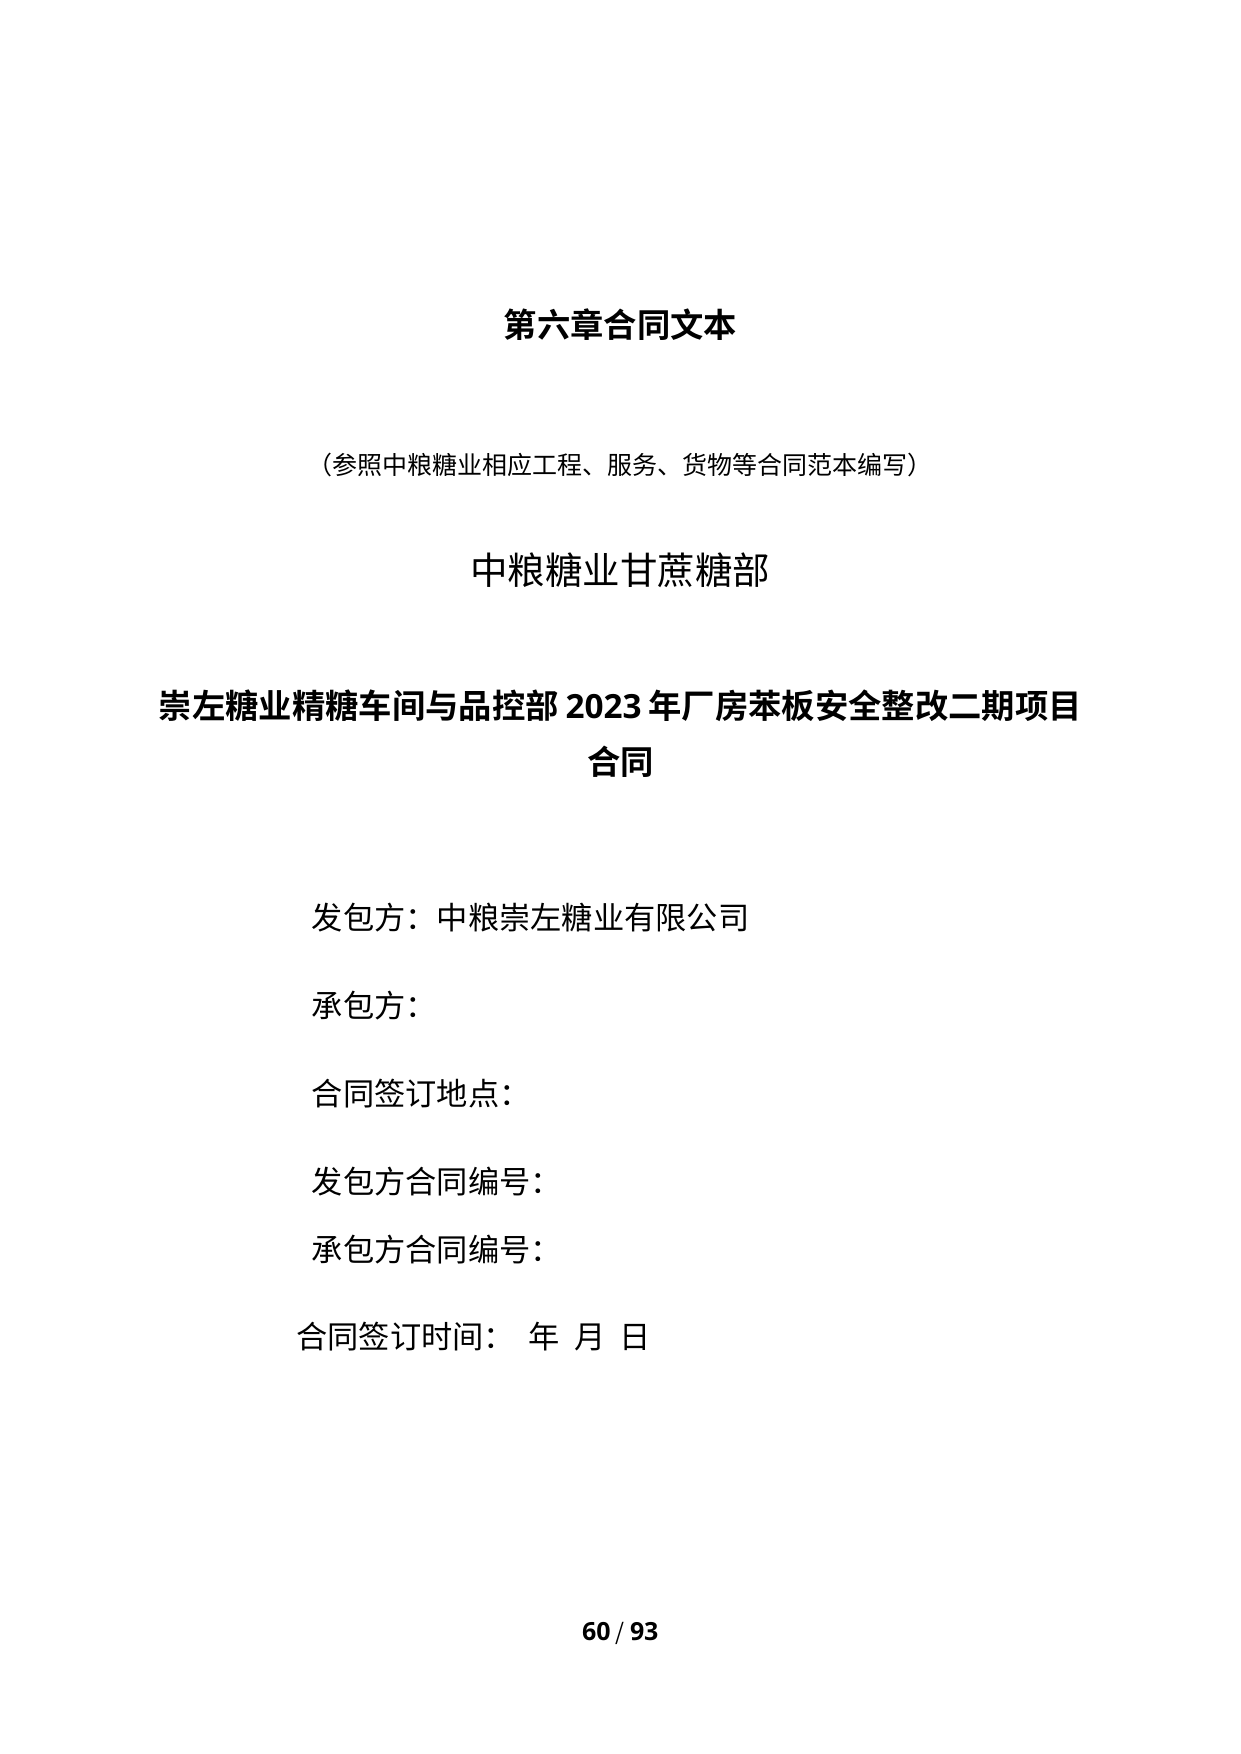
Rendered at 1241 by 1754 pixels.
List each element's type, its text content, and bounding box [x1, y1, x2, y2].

text 合同签订地点： [124, 1069, 1116, 1114]
text 承包方合同编号： [124, 1225, 1116, 1270]
text 中粮糖业甘蔗糖部 [124, 541, 1116, 595]
text 发包方：中粮崇左糖业有限公司 [124, 893, 1116, 939]
subtitle 合同 [124, 736, 1116, 784]
text （参照中粮糖业相应工程、服务、货物等合同范本编写） [124, 446, 1116, 482]
text 合同签订时间： 年 月 日 [124, 1313, 1116, 1358]
text 承包方： [124, 981, 1116, 1027]
text 发包方合同编号： [124, 1157, 1116, 1202]
subtitle 崇左糖业精糖车间与品控部2023年厂房苯板安全整改二期项目 [124, 680, 1116, 729]
subtitle 第六章合同文本 [124, 299, 1116, 347]
